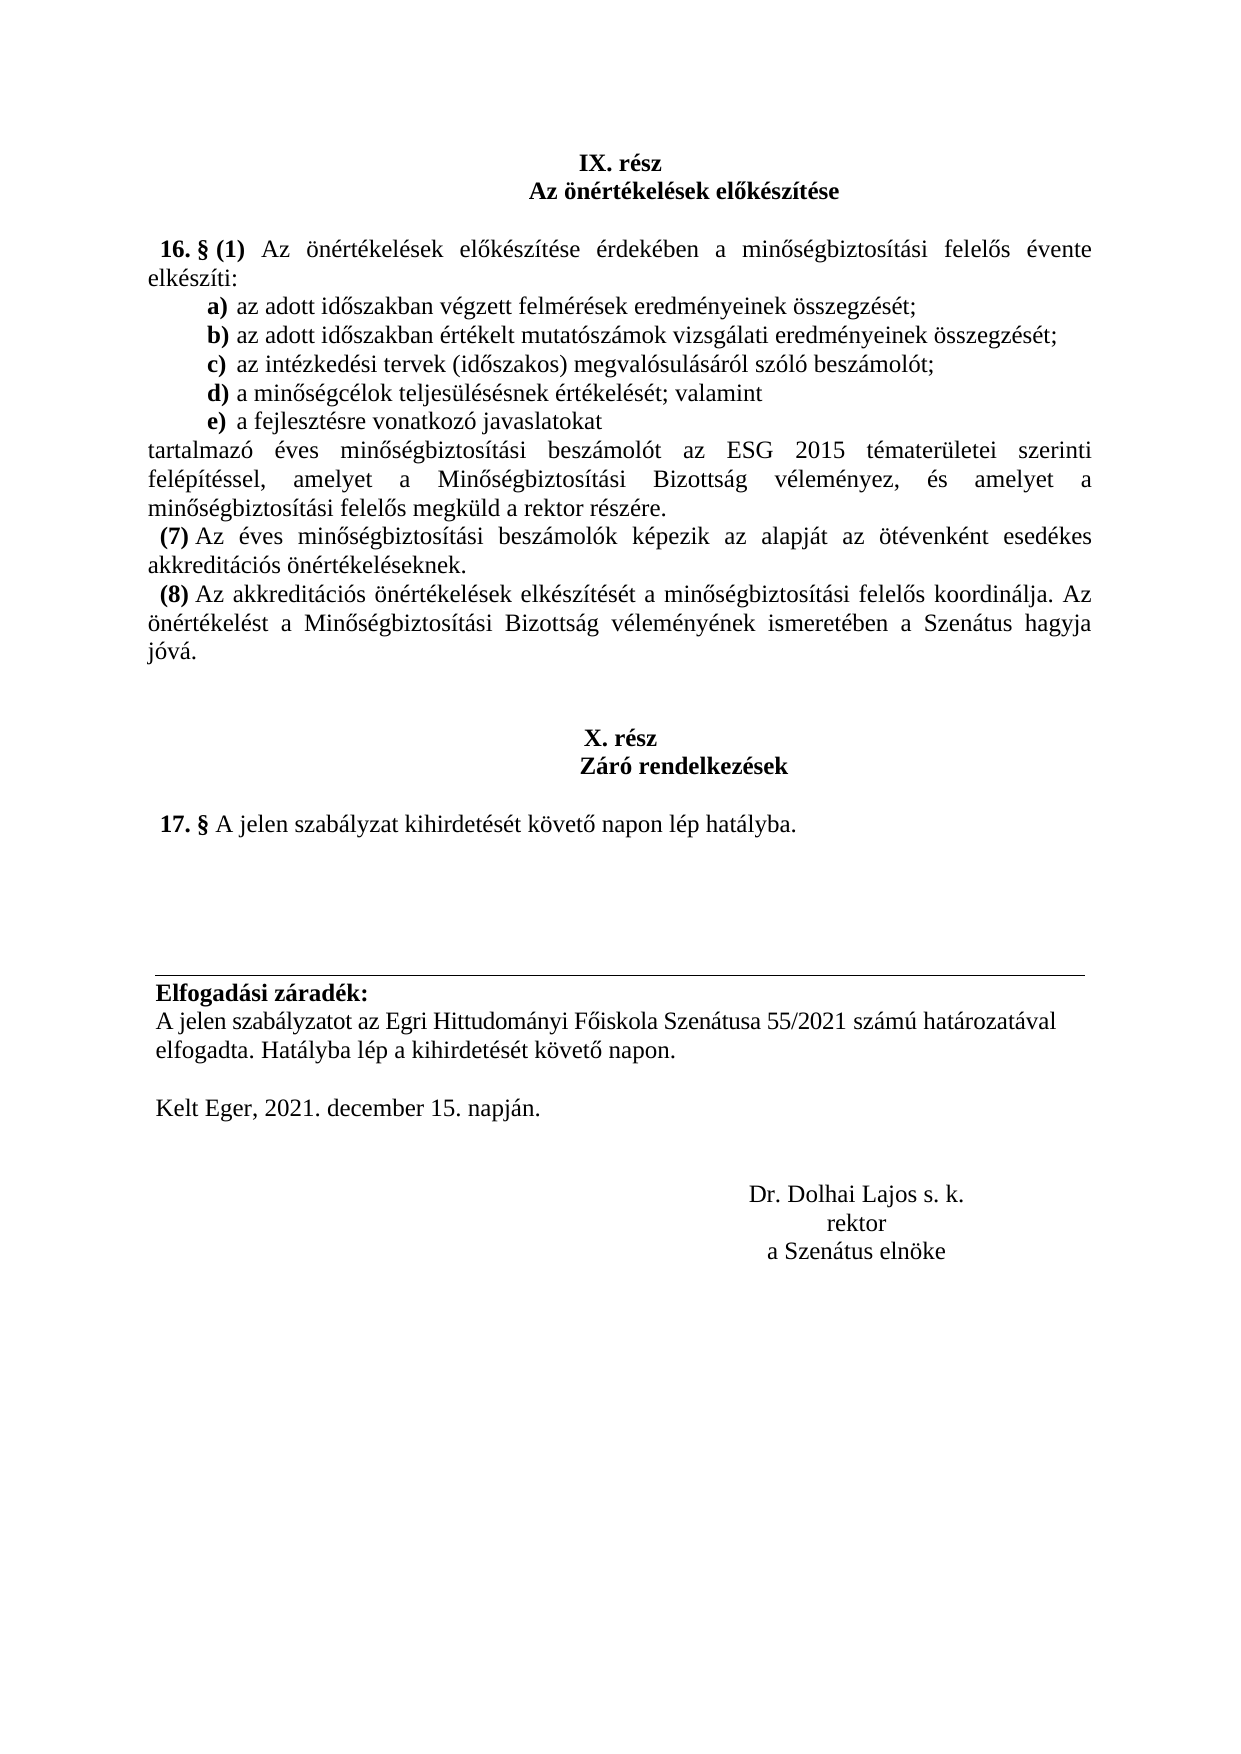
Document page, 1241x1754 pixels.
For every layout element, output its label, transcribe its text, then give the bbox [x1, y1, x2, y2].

text Az önértékelések előkészítése [274, 176, 1093, 205]
list A jelen szabályzat kihirdetését követő napon lép hatályba. [148, 809, 1092, 838]
list a fejlesztésre vonatkozó javaslatokat [207, 406, 1092, 435]
text Záró rendelkezések [274, 751, 1093, 780]
list a minőségcélok teljesülésésnek értékelését; valamint [207, 378, 1092, 406]
subtitle rész [147, 148, 1093, 176]
list Az éves minőségbiztosítási beszámolók képezik az alapját az ötévenként esedékes akkreditációs önértékeléseknek. [148, 521, 1092, 579]
list Az akkreditációs önértékelések elkészítését a minőségbiztosítási felelős koordinálja. Az önértékelést a Minőségbiztosítási Bizottság véleményének ismeretében a Szenátus hagyja jóvá. [148, 579, 1092, 665]
list az intézkedési tervek (időszakos) megvalósulásáról szóló beszámolót; [207, 349, 1092, 378]
text tartalmazó éves minőségbiztosítási beszámolót az ESG 2015 tématerületei szerinti felépítéssel, amelyet a Minőségbiztosítási Bizottság véleményez, és amelyet a minőségbiztosítási felelős megküld a rektor részére. [148, 435, 1092, 521]
list az adott időszakban értékelt mutatószámok vizsgálati eredményeinek összegzését; [207, 320, 1092, 349]
list az adott időszakban végzett felmérések eredményeinek összegzését; [207, 291, 1092, 320]
list (1) Az önértékelések előkészítése érdekében a minőségbiztosítási felelős évente elkészíti: [148, 234, 1092, 291]
subtitle rész [148, 723, 1093, 751]
